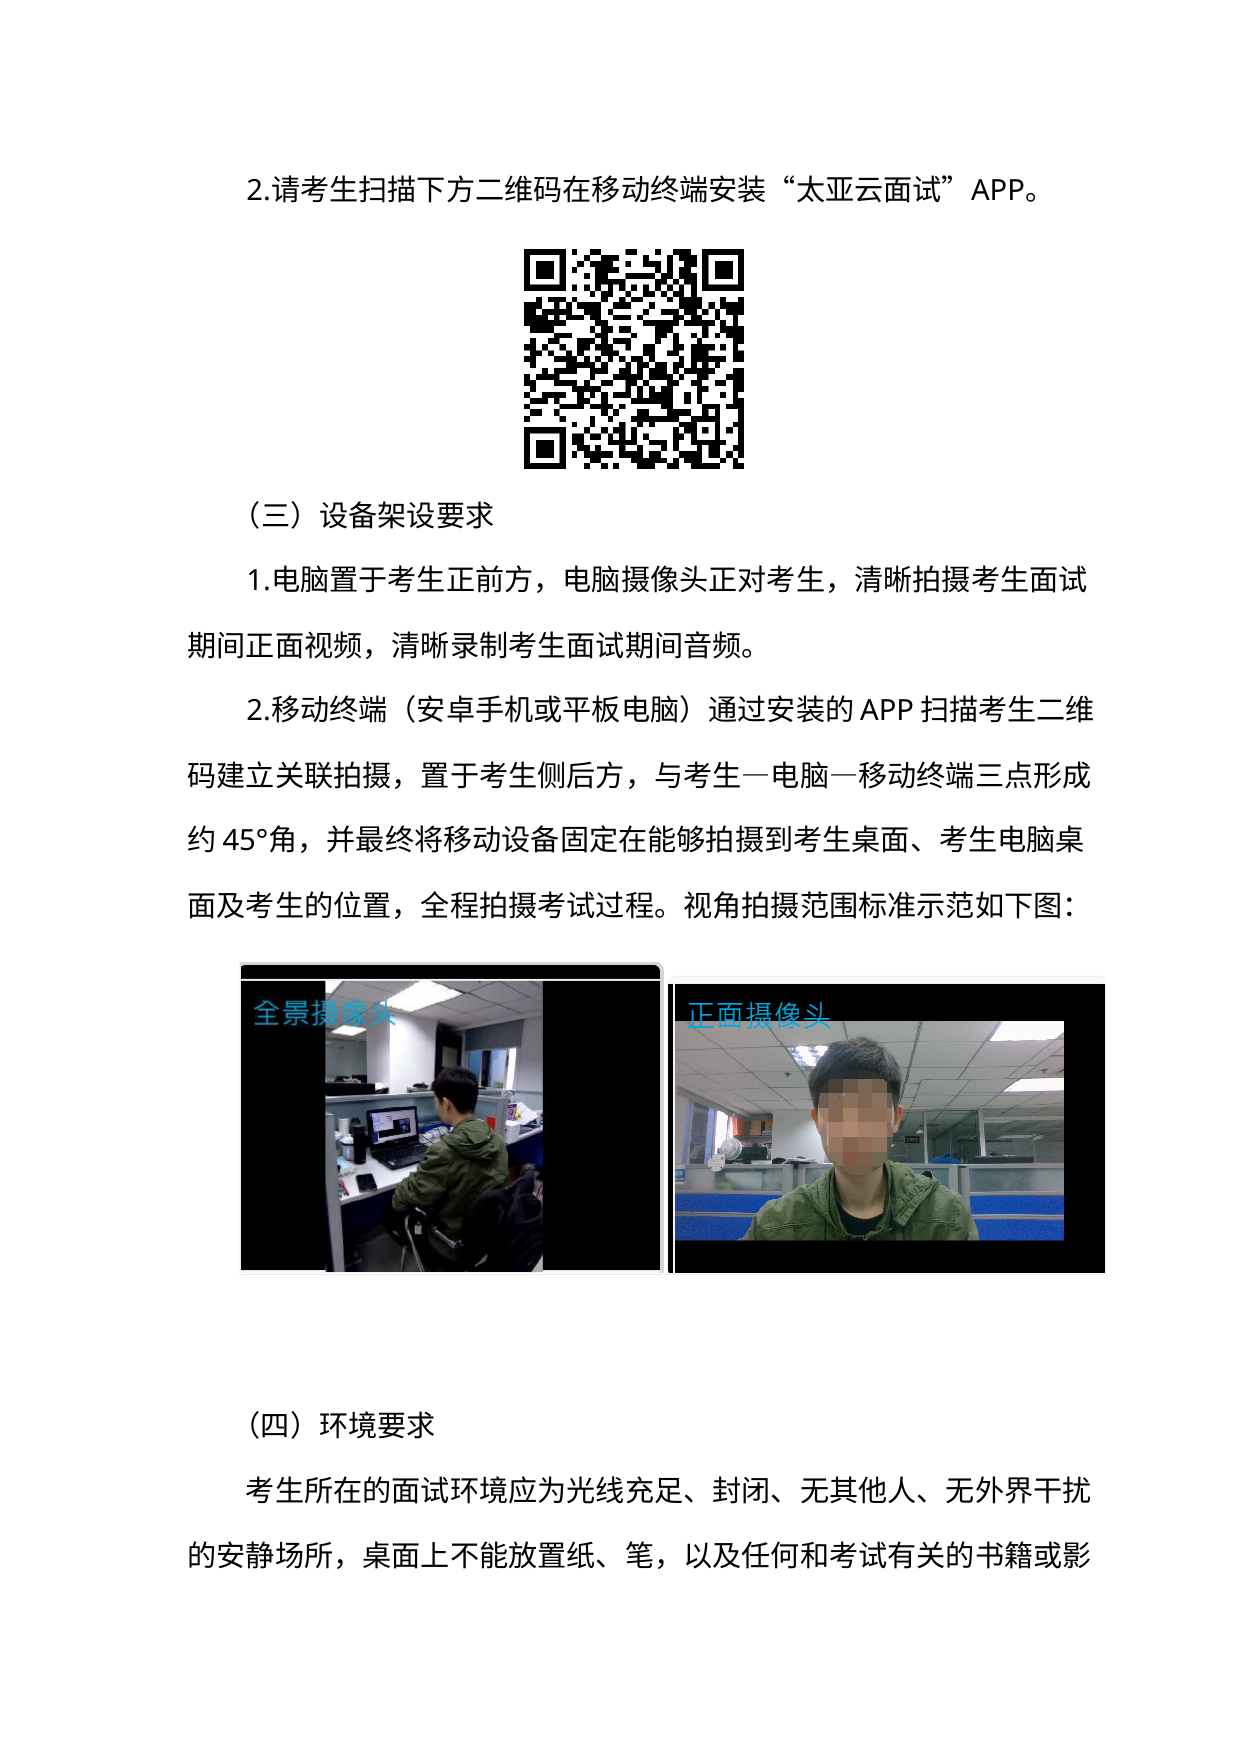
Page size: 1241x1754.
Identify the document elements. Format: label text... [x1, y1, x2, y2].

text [187, 1456, 1103, 1586]
picture [518, 244, 750, 475]
text （三）设备架设要求 [187, 221, 1103, 546]
text 2.移动终端（安卓手机或平板电脑）通过安装的APP扫描考生二维码建立关联拍摄，置于考生侧后方，与考生—电脑—移动终端三点形成约45°角，并最终将移动设备固定在能够拍摄到考生桌面、考生电脑桌面及考生的位置，全程拍摄考试过程。视角拍摄范围标准示范如下图： [187, 676, 1103, 936]
text 1.电脑置于考生正前方，电脑摄像头正对考生，清晰拍摄考生面试期间正面视频，清晰录制考生面试期间音频。 [187, 546, 1103, 676]
picture [239, 962, 1106, 1275]
text （四）环境要求 [187, 1391, 1103, 1456]
text 2.请考生扫描下方二维码在移动终端安装“太亚云面试”APP。 [187, 156, 1103, 221]
